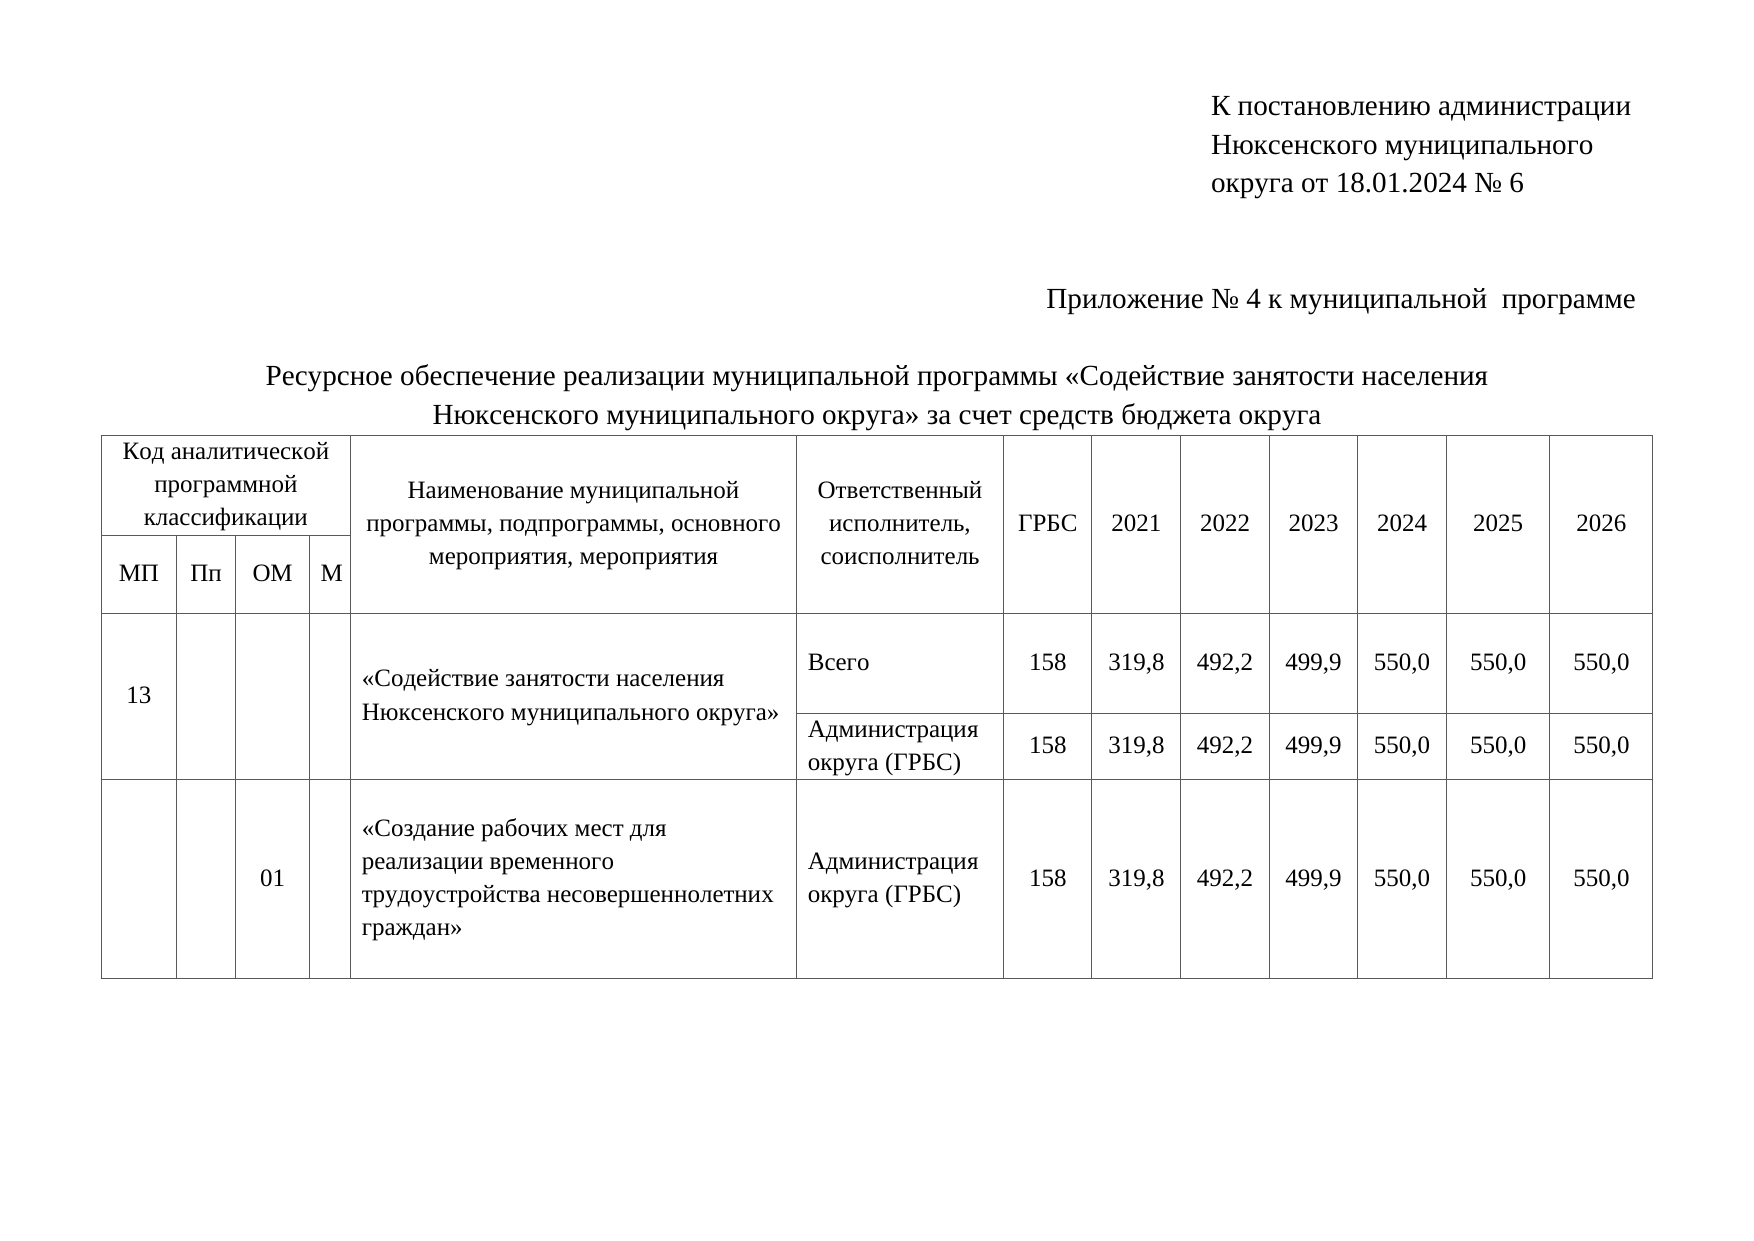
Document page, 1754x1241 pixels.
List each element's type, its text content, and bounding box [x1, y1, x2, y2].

table_cell 492,2 [1181, 714, 1269, 779]
table_header 2026 [1550, 436, 1652, 612]
table_cell [310, 780, 350, 978]
table_header Наименование муниципальной программы, подпрограммы, основного мероприятия, мероприятия [351, 436, 796, 612]
table_cell 550,0 [1550, 780, 1652, 978]
table_cell 550,0 [1358, 614, 1446, 713]
table_header 2025 [1447, 436, 1549, 612]
table_header 2022 [1181, 436, 1269, 612]
table_cell 550,0 [1358, 780, 1446, 978]
table_cell [236, 614, 309, 779]
table_cell 492,2 [1181, 780, 1269, 978]
table_cell 499,9 [1270, 714, 1357, 779]
table_cell 550,0 [1447, 780, 1549, 978]
table_cell МП [102, 536, 176, 612]
table_cell 158 [1004, 780, 1091, 978]
table_cell 13 [102, 614, 176, 779]
table_cell 499,9 [1270, 614, 1357, 713]
table_cell [177, 780, 235, 978]
table_cell «Создание рабочих мест для реализации временного трудоустройства несовершеннолетних граждан» [351, 780, 796, 978]
table_cell [102, 780, 176, 978]
table_cell Пп [177, 536, 235, 612]
table_cell 499,9 [1270, 780, 1357, 978]
table_cell 319,8 [1092, 714, 1180, 779]
table_cell [310, 614, 350, 779]
table_cell 550,0 [1358, 714, 1446, 779]
table_cell 319,8 [1092, 614, 1180, 713]
table_cell Всего [797, 614, 1003, 713]
table_header 2021 [1092, 436, 1180, 612]
text Ресурсное обеспечение реализации муниципальной программы «Содействие занятости населения [118, 358, 1636, 392]
table_header Ответственный исполнитель, соисполнитель [797, 436, 1003, 612]
table_cell 319,8 [1092, 780, 1180, 978]
table_cell 158 [1004, 614, 1091, 713]
table_cell М [310, 536, 350, 612]
table_cell 492,2 [1181, 614, 1269, 713]
text Приложение № 4 к муниципальной программе [118, 281, 1636, 315]
table_cell Администрация округа (ГРБС) [797, 714, 1003, 779]
table_cell 550,0 [1447, 614, 1549, 713]
table_cell [177, 614, 235, 779]
text К постановлению администрации Нюксенского муниципального округа от 18.01.2024 № 6 [1211, 88, 1636, 199]
table_cell ОМ [236, 536, 309, 612]
table_cell 550,0 [1550, 614, 1652, 713]
text Нюксенского муниципального округа» за счет средств бюджета округа [118, 397, 1636, 430]
table_header 2024 [1358, 436, 1446, 612]
table_cell 158 [1004, 714, 1091, 779]
table_cell Администрация округа (ГРБС) [797, 780, 1003, 978]
table_cell 01 [236, 780, 309, 978]
table_header ГРБС [1004, 436, 1091, 612]
table_cell «Содействие занятости населения Нюксенского муниципального округа» [351, 614, 796, 779]
table_cell 550,0 [1550, 714, 1652, 779]
table_header 2023 [1270, 436, 1357, 612]
table_cell 550,0 [1447, 714, 1549, 779]
table_header Код аналитической программной классификации [102, 436, 350, 535]
